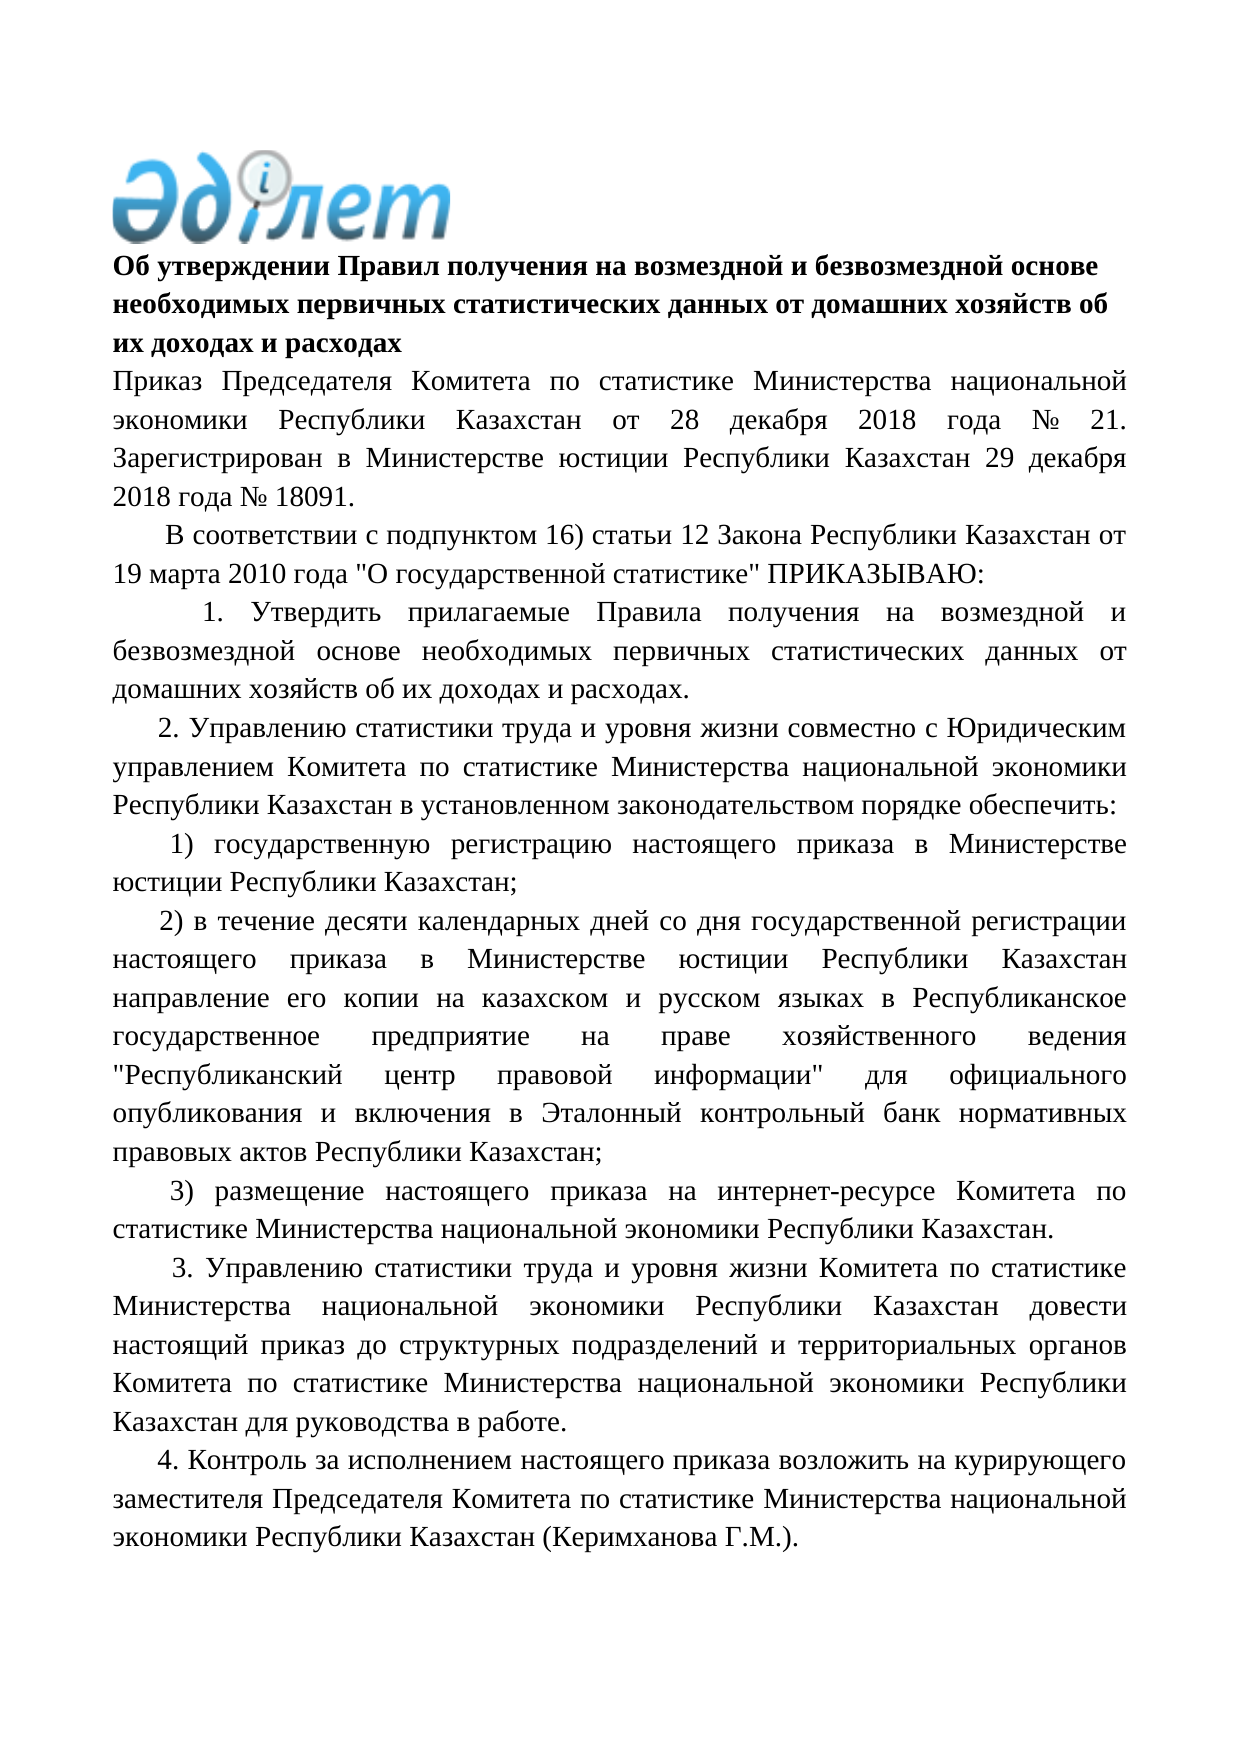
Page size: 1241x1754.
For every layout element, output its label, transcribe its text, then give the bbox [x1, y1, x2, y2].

text 1. Утвердить прилагаемые Правила получения на возмездной и безвозмездной основе необходимых первичных статистических данных от домашних хозяйств об их доходах и расходах. [112, 594, 1128, 705]
text Приказ Председателя Комитета по статистике Министерства национальной экономики Республики Казахстан от 28 декабря 2018 года № 21. Зарегистрирован в Министерстве юстиции Республики Казахстан 29 декабря 2018 года № 18091. [112, 363, 1128, 512]
text 2) в течение десяти календарных дней со дня государственной регистрации настоящего приказа в Министерстве юстиции Республики Казахстан направление его копии на казахском и русском языках в Республиканское государственное предприятие на праве хозяйственного ведения "Республиканский центр правовой информации" для официального опубликования и включения в Эталонный контрольный банк нормативных правовых актов Республики Казахстан; [112, 903, 1128, 1168]
text В соответствии с подпунктом 16) статьи 12 Закона Республики Казахстан от 19 марта 2010 года "О государственной статистике" ПРИКАЗЫВАЮ: [112, 517, 1128, 589]
picture [112, 150, 451, 244]
text 3. Управлению статистики труда и уровня жизни Комитета по статистике Министерства национальной экономики Республики Казахстан довести настоящий приказ до структурных подразделений и территориальных органов Комитета по статистике Министерства национальной экономики Республики Казахстан для руководства в работе. [112, 1250, 1128, 1437]
text 3) размещение настоящего приказа на интернет-ресурсе Комитета по статистике Министерства национальной экономики Республики Казахстан. [112, 1173, 1128, 1245]
text 2. Управлению статистики труда и уровня жизни совместно с Юридическим управлением Комитета по статистике Министерства национальной экономики Республики Казахстан в установленном законодательством порядке обеспечить: [112, 710, 1128, 821]
text 4. Контроль за исполнением настоящего приказа возложить на курирующего заместителя Председателя Комитета по статистике Министерства национальной экономики Республики Казахстан (Керимханова Г.М.). [112, 1442, 1128, 1553]
text Об утверждении Правил получения на возмездной и безвозмездной основе необходимых первичных статистических данных от домашних хозяйств об их доходах и расходах [112, 248, 1128, 358]
text 1) государственную регистрацию настоящего приказа в Министерстве юстиции Республики Казахстан; [112, 826, 1128, 898]
